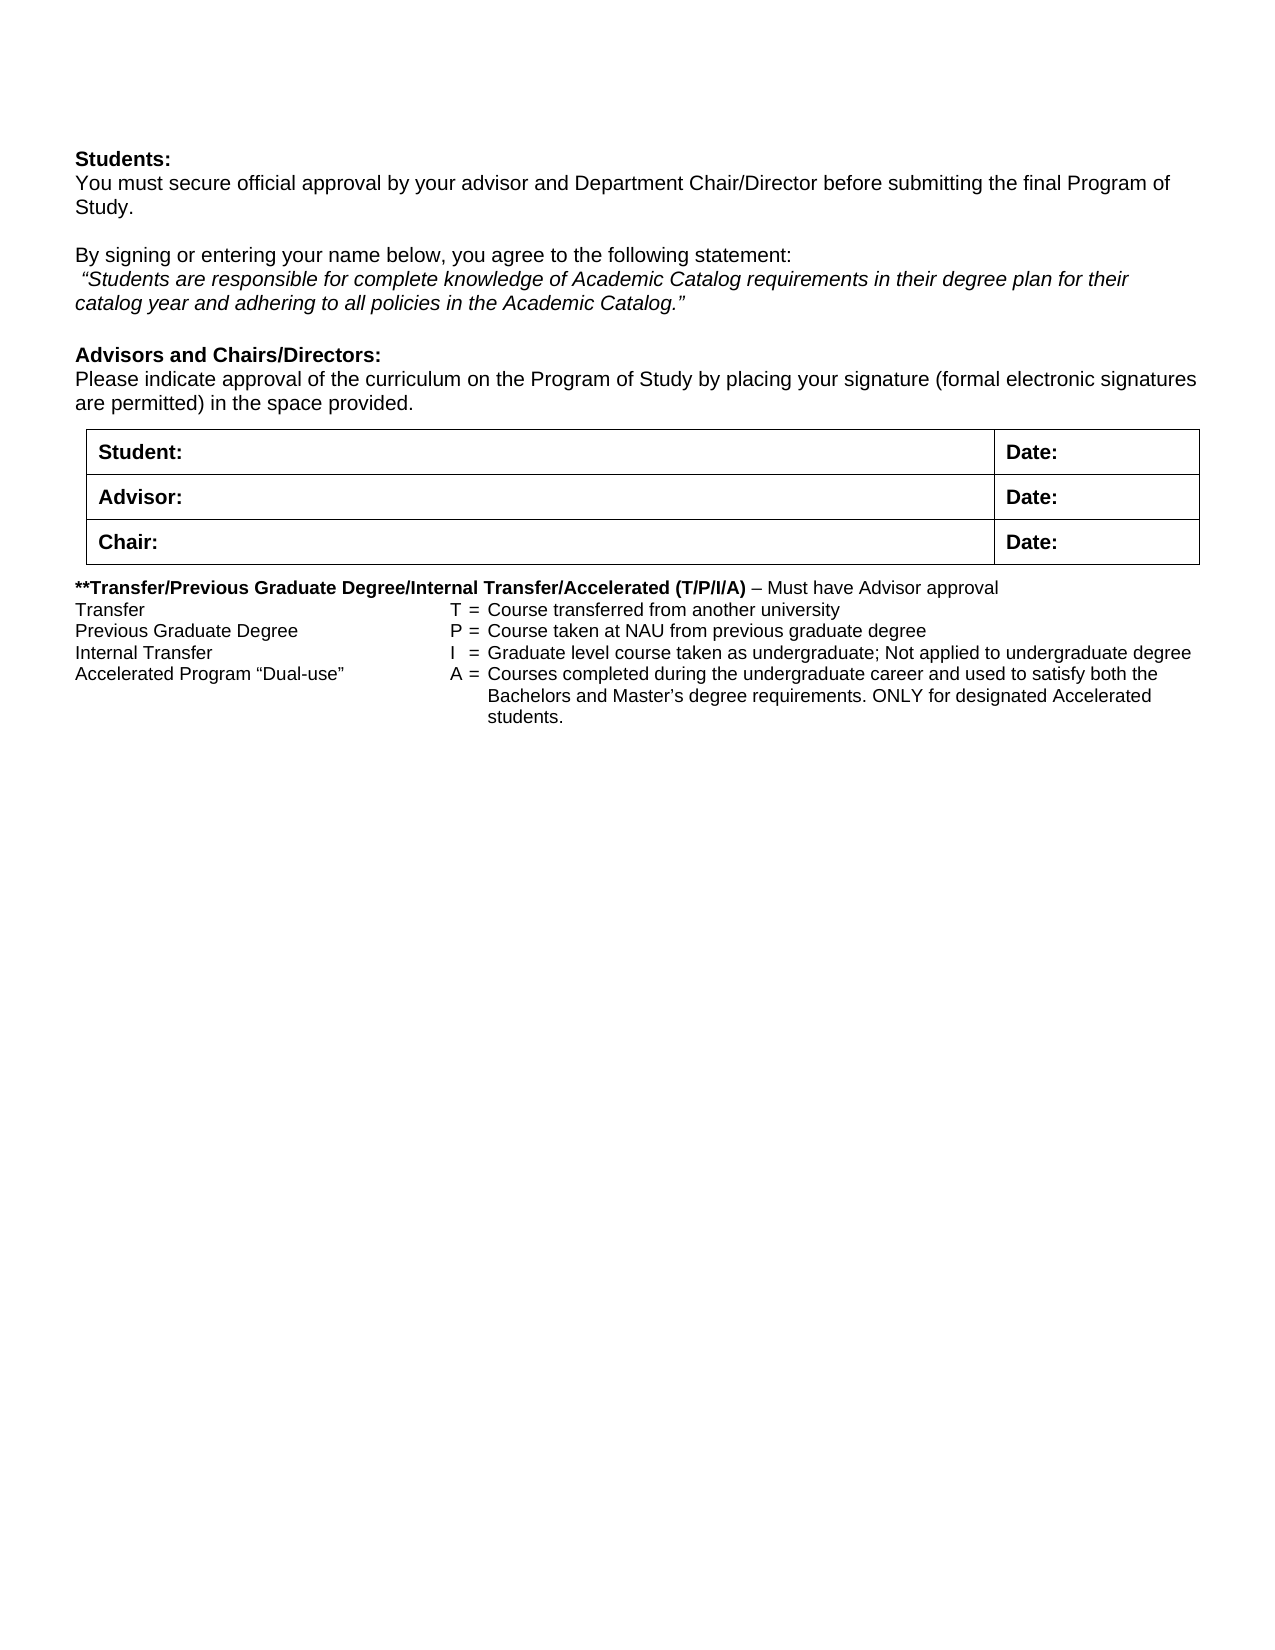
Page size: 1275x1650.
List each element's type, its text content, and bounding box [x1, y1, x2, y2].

table_header Student: [87, 430, 994, 474]
text Transfer T = Course transferred from another university [75, 598, 1200, 620]
table_cell Chair: [87, 520, 994, 564]
text Please indicate approval of the curriculum on the Program of Study by placing your signature (formal electronic signatures are permitted) in the space provided. [75, 367, 1200, 414]
text By signing or entering your name below, you agree to the following statement: [75, 243, 1200, 267]
text You must secure official approval by your advisor and Department Chair/Director before submitting the final Program of Study. [75, 171, 1200, 219]
table_header Date: [995, 430, 1199, 474]
text Students: [75, 147, 1200, 171]
text Previous Graduate Degree P = Course taken at NAU from previous graduate degree [75, 620, 1200, 642]
table_cell Date: [995, 520, 1199, 564]
text Accelerated Program “Dual-use” A = Courses completed during the undergraduate career and used to satisfy both the Bachelors and Master’s degree requirements. ONLY for designated Accelerated students. [75, 663, 1200, 728]
text Internal Transfer I = Graduate level course taken as undergraduate; Not applied to undergraduate degree [75, 642, 1200, 663]
text **Transfer/Previous Graduate Degree/Internal Transfer/Accelerated (T/P/I/A) – Must have Advisor approval [75, 577, 1200, 598]
text “Students are responsible for complete knowledge of Academic Catalog requirements in their degree plan for their catalog year and adhering to all policies in the Academic Catalog.” [75, 267, 1200, 314]
text Advisors and Chairs/Directors: [75, 343, 1200, 367]
table_cell Date: [995, 475, 1199, 519]
table_cell Advisor: [87, 475, 994, 519]
